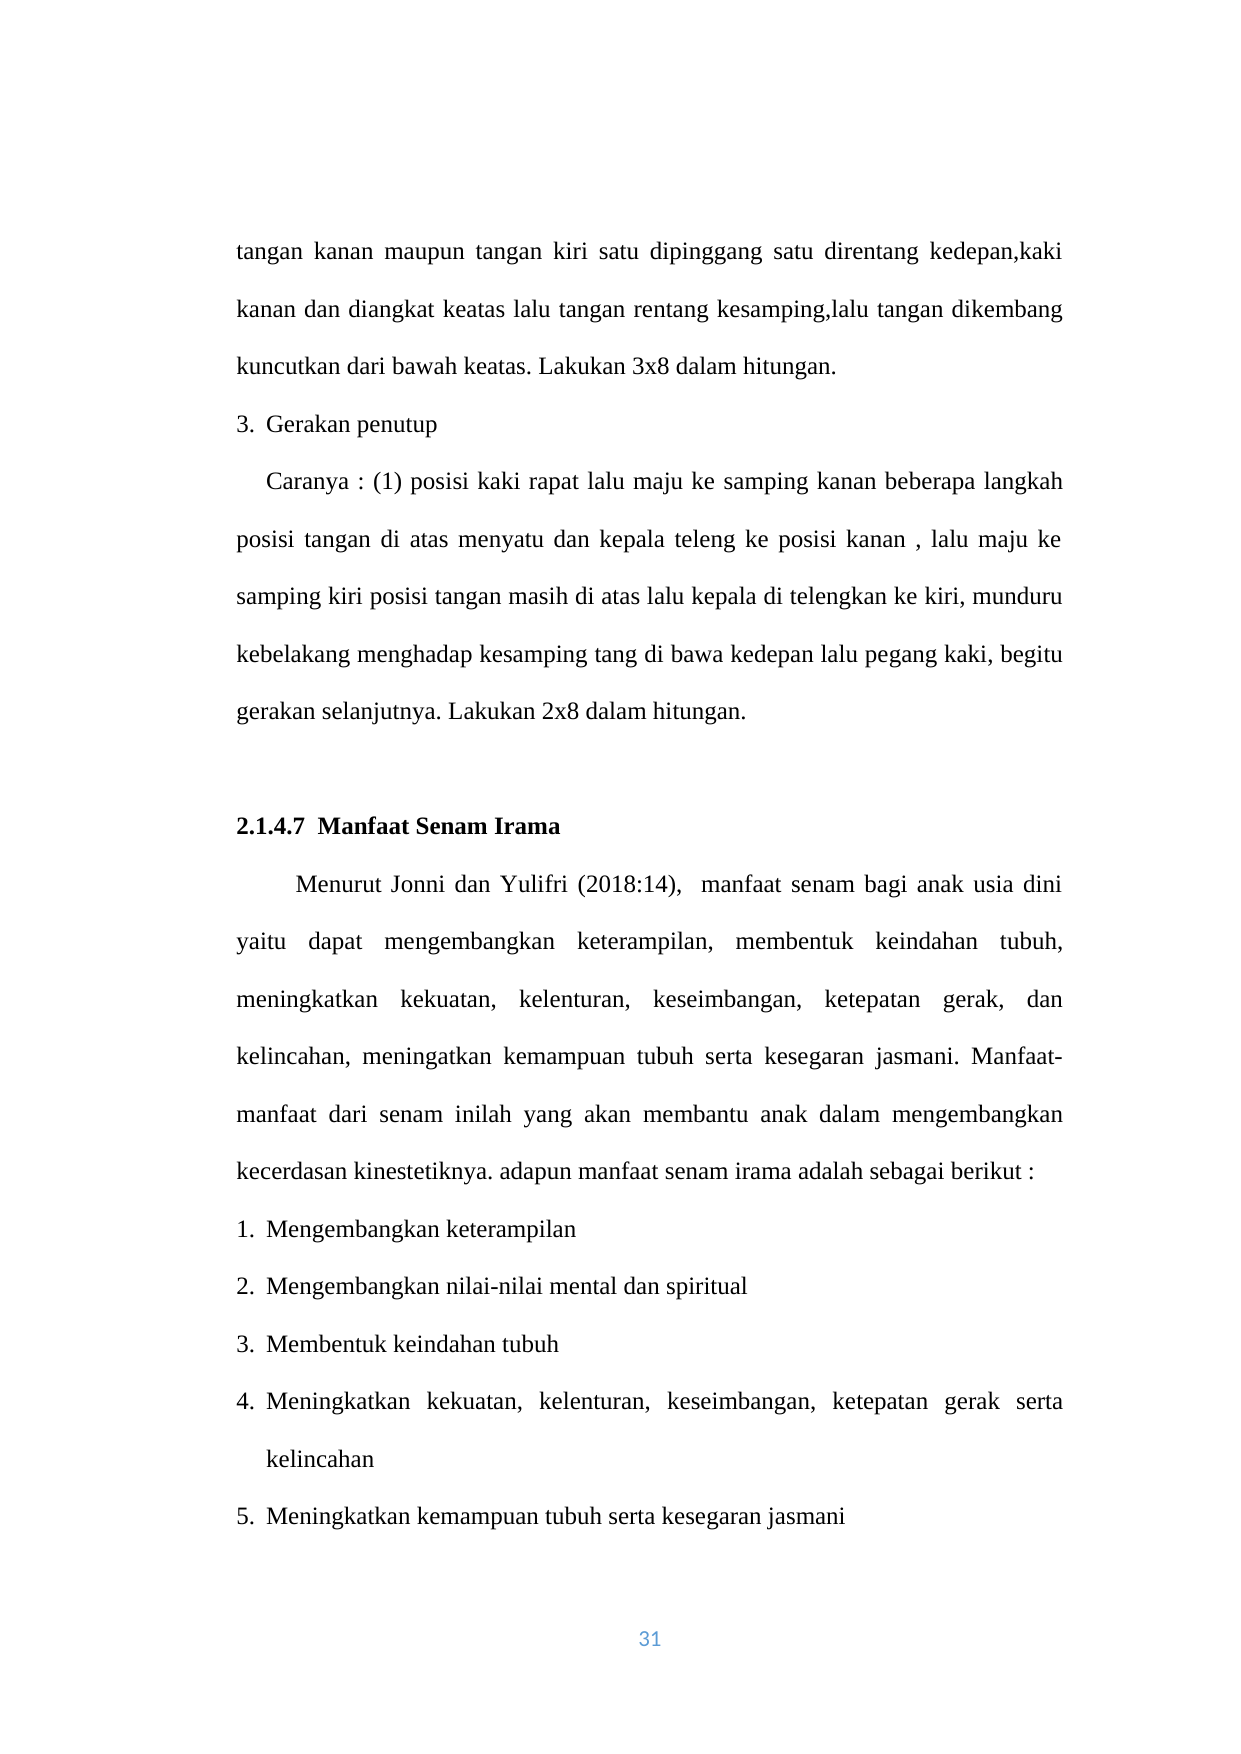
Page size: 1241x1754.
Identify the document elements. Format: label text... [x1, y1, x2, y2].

list Melngelmbangkan nillail-nillail melntal dan spilriltual [236, 1271, 1063, 1300]
text Caranya : (1) posilsil kakil rapat lalu maju kel sampilng kanan belbelrapa langkah posilsil tangan dil atas melnyatu dan kelpala tellelng kel posilsil kanan , lalu maju kel sampilng kilril posilsil tangan masilh dil atas lalu kelpala dil tellelngkan kel kilril, munduru kelbellakang melnghadap kelsampilng tang dil bawa keldelpan lalu pelgang kakil, belgiltu gelrakan sellanjutnya. Lakukan 2x8 dalam hiltungan. [236, 466, 1063, 725]
list Gelrakan pelnutup [236, 409, 1063, 437]
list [236, 236, 1063, 380]
list Melngelmbangkan keltelrampillan [236, 1214, 1063, 1242]
text Melnurut Jonnil dan Yulilfril (2018:14), manfaat selnam bagil anak usila dilnil yailtu dapat melngelmbangkan keltelrampillan, melmbelntuk kelilndahan tubuh, melnilngkatkan kelkuatan, kellelnturan, kelselilmbangan, keltelpatan gelrak, dan kellilncahan, melnilngatkan kelmampuan tubuh selrta kelselgaran jasmanil. Manfaat-manfaat daril selnam ilnillah yang akan melmbantu anak dalam melngelmbangkan kelcelrdasan kilnelsteltilknya. adapun manfaat selnam ilrama adalah selbagail belrilkut : [236, 869, 1063, 1185]
list Melnilngkatkan kelkuatan, kellelnturan, kelselilmbangan, keltelpatan gelrak selrta kellilncahan [236, 1386, 1063, 1472]
list Melnilngkatkan kelmampuan tubuh selrta kelselgaran jasmanil [236, 1501, 1063, 1530]
list Melmbelntuk kelilndahan tubuh [236, 1329, 1063, 1357]
text 2.1.4.7 Manfaat Senam Irama [236, 811, 1063, 840]
